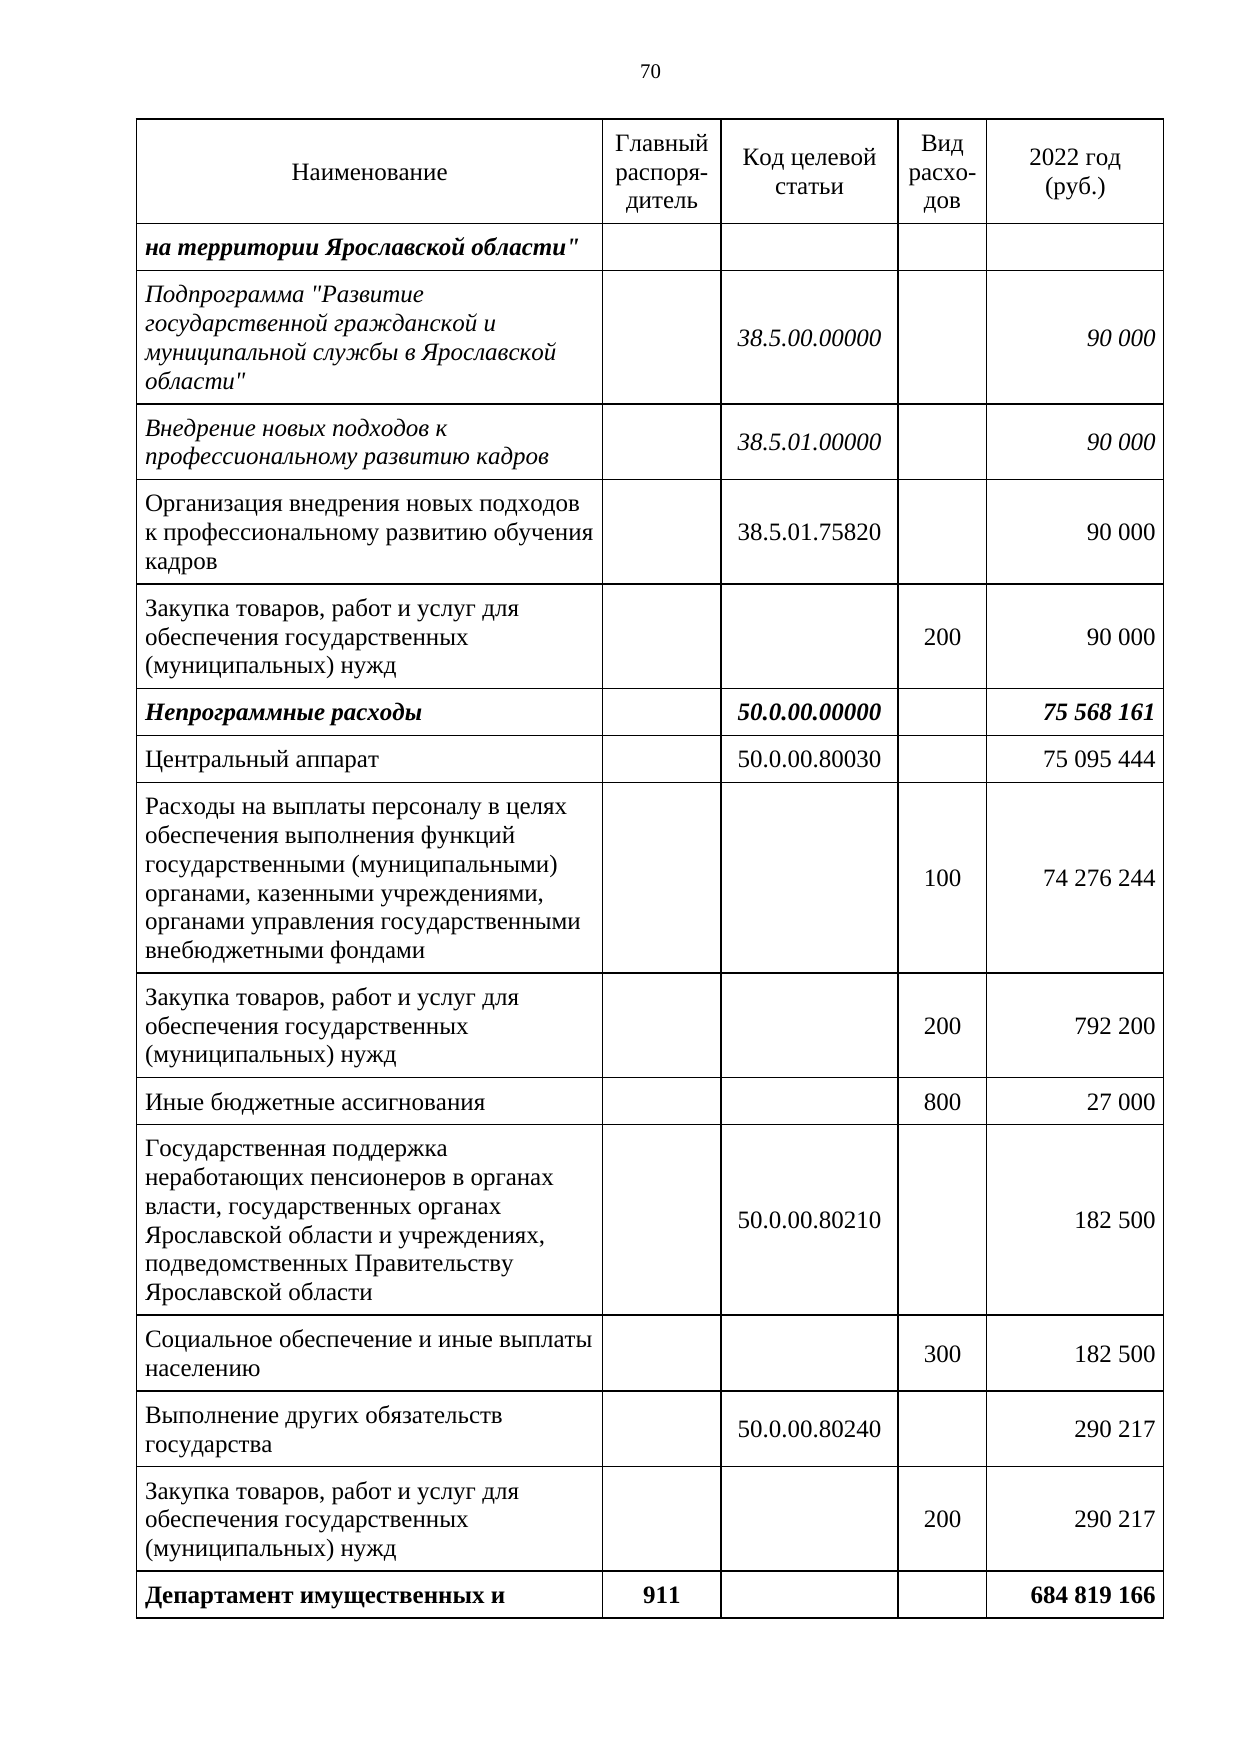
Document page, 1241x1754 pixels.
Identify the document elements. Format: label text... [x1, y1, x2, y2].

table_header Вид расхо-дов [899, 120, 986, 223]
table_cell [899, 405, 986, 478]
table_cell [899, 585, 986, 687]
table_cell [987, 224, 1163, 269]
table_header Главный распоря-дитель [603, 120, 720, 223]
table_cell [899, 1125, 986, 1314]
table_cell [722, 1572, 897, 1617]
table_header 2022 год (руб.) [987, 120, 1163, 223]
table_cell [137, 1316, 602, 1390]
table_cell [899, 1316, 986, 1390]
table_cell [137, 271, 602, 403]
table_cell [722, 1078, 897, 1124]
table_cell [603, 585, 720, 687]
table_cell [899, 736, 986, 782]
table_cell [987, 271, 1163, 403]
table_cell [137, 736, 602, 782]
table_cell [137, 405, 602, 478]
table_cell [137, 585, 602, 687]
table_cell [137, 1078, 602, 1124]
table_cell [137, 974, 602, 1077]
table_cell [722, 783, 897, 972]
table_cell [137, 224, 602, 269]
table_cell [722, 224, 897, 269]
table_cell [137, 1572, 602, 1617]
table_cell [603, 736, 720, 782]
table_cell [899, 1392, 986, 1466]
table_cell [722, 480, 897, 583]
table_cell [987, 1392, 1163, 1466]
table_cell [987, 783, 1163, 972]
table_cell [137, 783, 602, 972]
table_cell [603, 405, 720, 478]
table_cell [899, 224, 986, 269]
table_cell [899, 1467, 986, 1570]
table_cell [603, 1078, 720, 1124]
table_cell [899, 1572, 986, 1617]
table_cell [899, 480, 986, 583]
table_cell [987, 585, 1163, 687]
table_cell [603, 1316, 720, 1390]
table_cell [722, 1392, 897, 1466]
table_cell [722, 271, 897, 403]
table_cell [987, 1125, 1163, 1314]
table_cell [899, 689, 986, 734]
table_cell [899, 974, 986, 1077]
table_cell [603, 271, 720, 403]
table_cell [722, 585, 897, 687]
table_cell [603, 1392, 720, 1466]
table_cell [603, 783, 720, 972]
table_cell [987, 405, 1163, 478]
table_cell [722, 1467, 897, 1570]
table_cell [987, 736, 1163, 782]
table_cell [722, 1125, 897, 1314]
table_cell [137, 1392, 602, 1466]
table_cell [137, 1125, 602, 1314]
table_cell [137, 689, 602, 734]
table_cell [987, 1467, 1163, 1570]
table_header Наименование [137, 120, 602, 223]
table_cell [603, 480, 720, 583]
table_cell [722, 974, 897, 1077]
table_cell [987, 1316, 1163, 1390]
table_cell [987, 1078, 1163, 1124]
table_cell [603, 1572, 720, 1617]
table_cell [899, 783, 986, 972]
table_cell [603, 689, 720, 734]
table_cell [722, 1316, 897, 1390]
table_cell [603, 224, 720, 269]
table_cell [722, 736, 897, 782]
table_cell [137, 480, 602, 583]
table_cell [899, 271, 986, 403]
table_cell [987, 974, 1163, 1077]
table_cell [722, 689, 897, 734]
table_header Код целевой статьи [722, 120, 897, 223]
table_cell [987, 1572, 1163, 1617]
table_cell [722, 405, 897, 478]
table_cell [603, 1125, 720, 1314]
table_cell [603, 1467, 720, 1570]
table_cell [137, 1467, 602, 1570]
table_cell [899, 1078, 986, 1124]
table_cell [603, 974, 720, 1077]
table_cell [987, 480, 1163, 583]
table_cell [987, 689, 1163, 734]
